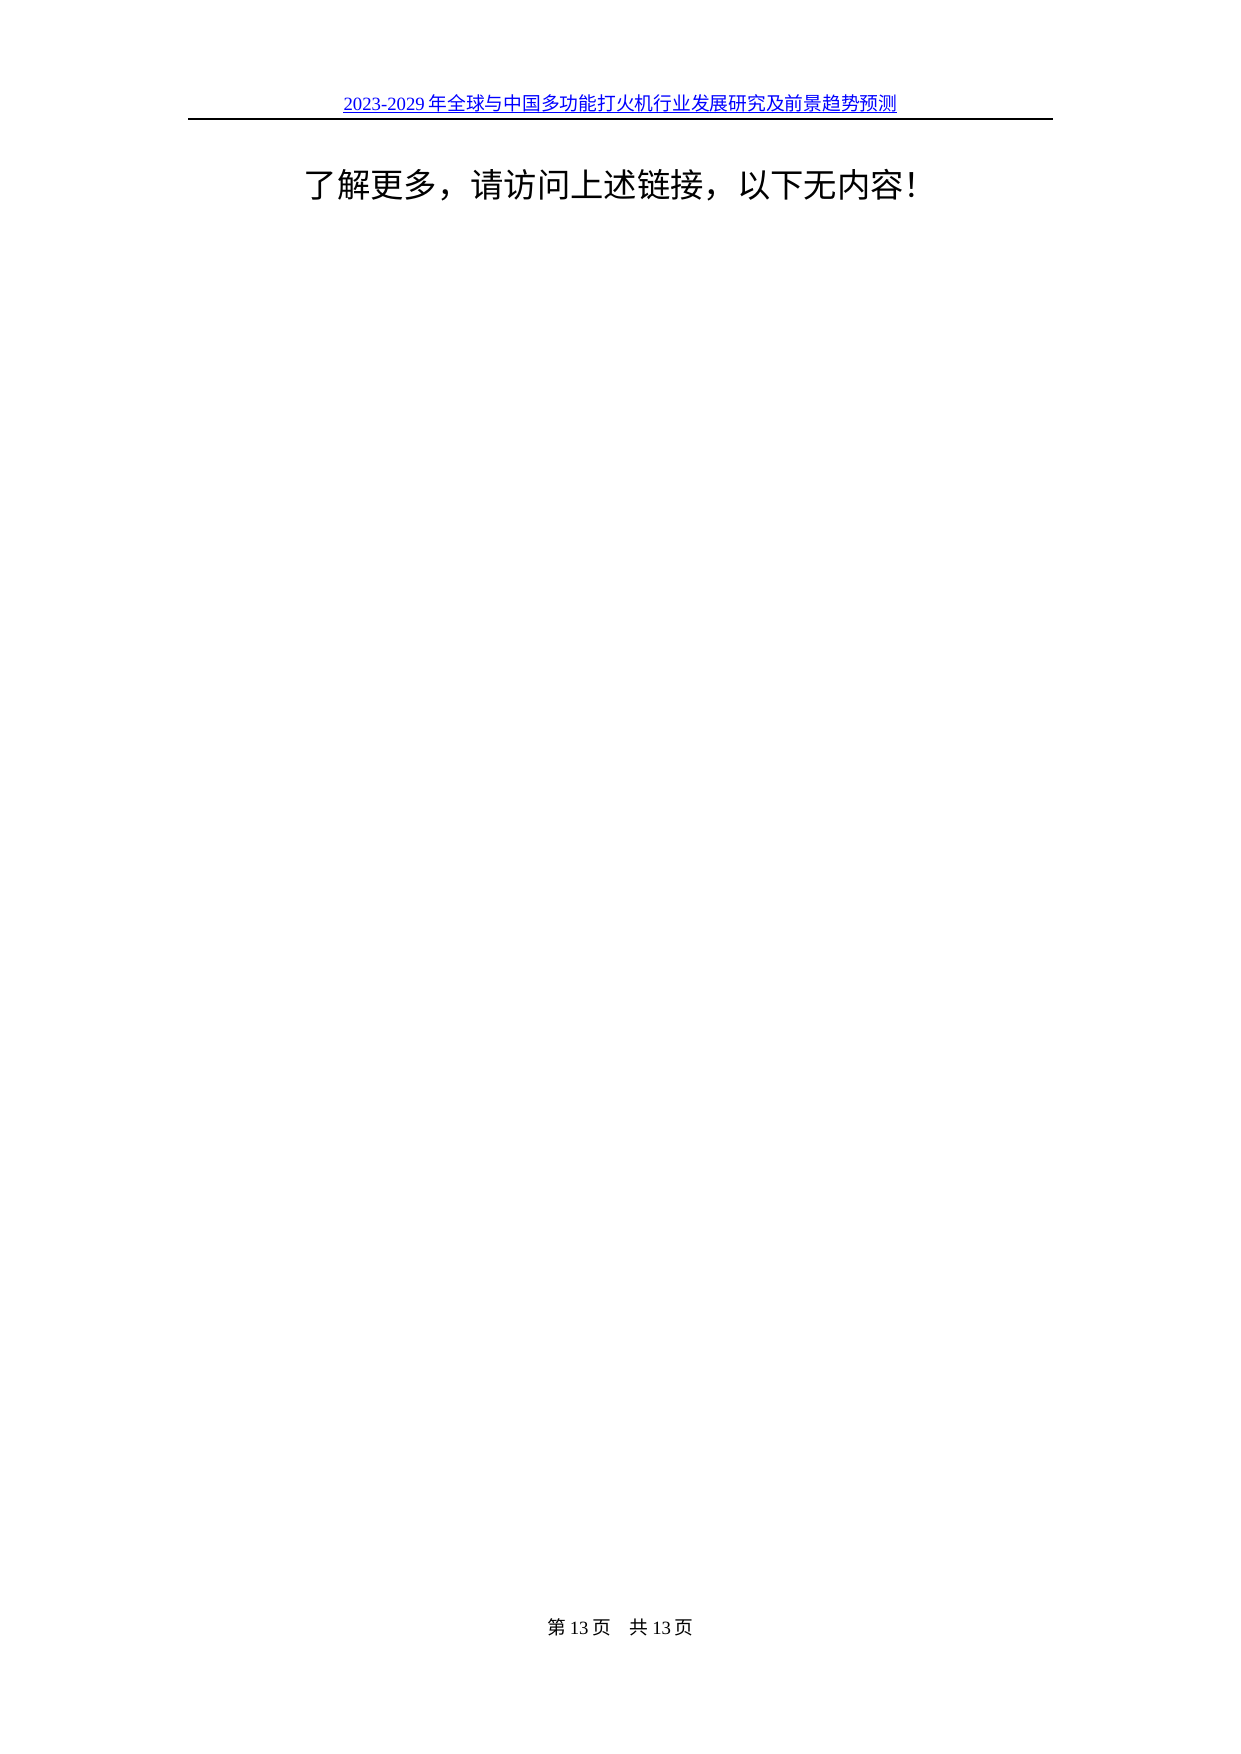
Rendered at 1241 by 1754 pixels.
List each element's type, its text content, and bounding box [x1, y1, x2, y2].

title 了解更多，请访问上述链接，以下无内容！ [187, 150, 1053, 215]
